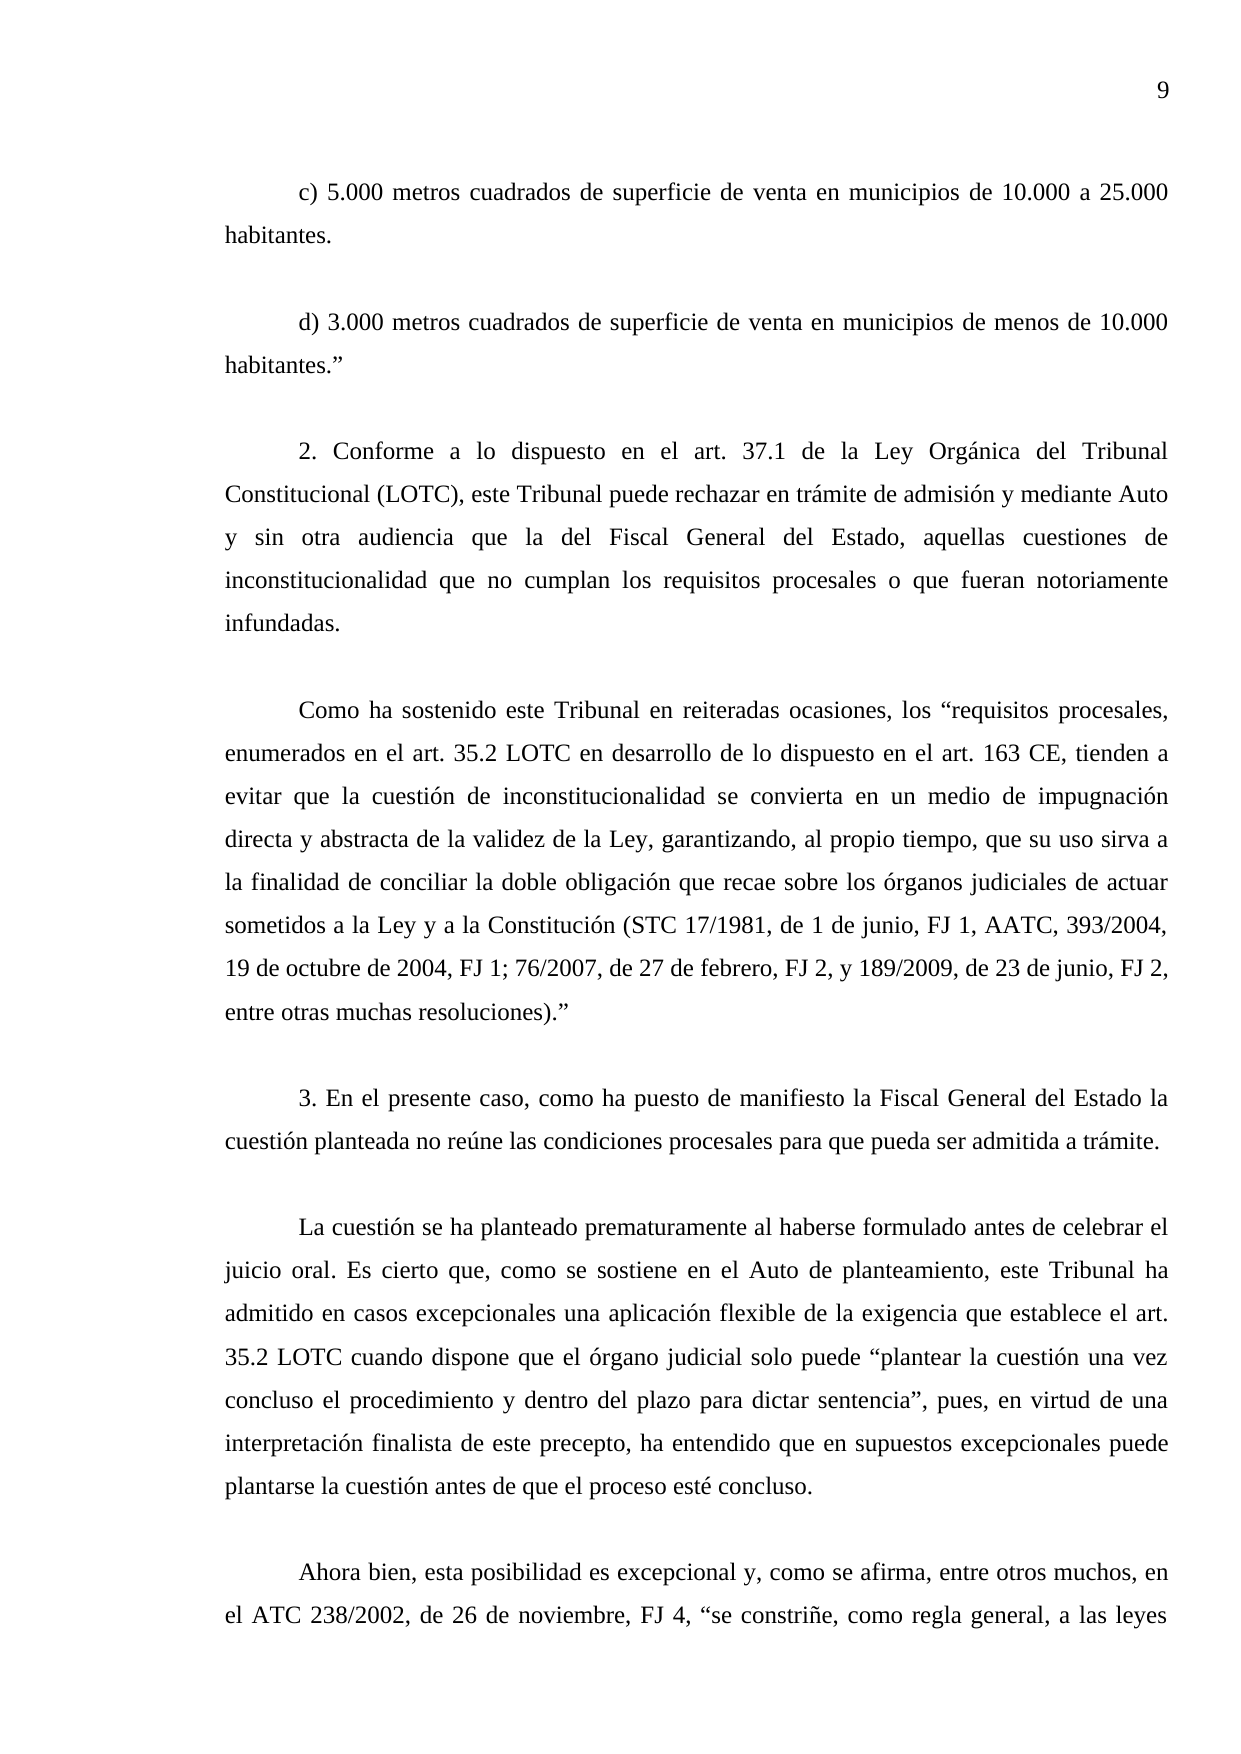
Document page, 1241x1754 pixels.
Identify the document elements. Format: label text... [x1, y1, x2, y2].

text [224, 1557, 1169, 1629]
text c) 5.000 metros cuadrados de superficie de venta en municipios de 10.000 a 25.000 habitantes. [224, 177, 1169, 249]
text La cuestión se ha planteado prematuramente al haberse formulado antes de celebrar el juicio oral. Es cierto que, como se sostiene en el Auto de planteamiento, este Tribunal ha admitido en casos excepcionales una aplicación flexible de la exigencia que establece el art. 35.2 LOTC cuando dispone que el órgano judicial solo puede “plantear la cuestión una vez concluso el procedimiento y dentro del plazo para dictar sentencia”, pues, en virtud de una interpretación finalista de este precepto, ha entendido que en supuestos excepcionales puede plantarse la cuestión antes de que el proceso esté concluso. [224, 1212, 1169, 1500]
text 2. Conforme a lo dispuesto en el art. 37.1 de la Ley Orgánica del Tribunal Constitucional (LOTC), este Tribunal puede rechazar en trámite de admisión y mediante Auto y sin otra audiencia que la del Fiscal General del Estado, aquellas cuestiones de inconstitucionalidad que no cumplan los requisitos procesales o que fueran notoriamente infundadas. [224, 436, 1169, 637]
text 3. En el presente caso, como ha puesto de manifiesto la Fiscal General del Estado la cuestión planteada no reúne las condiciones procesales para que pueda ser admitida a trámite. [224, 1083, 1169, 1155]
text d) 3.000 metros cuadrados de superficie de venta en municipios de menos de 10.000 habitantes.” [224, 307, 1169, 378]
text Como ha sostenido este Tribunal en reiteradas ocasiones, los “requisitos procesales, enumerados en el art. 35.2 LOTC en desarrollo de lo dispuesto en el art. 163 CE, tienden a evitar que la cuestión de inconstitucionalidad se convierta en un medio de impugnación directa y abstracta de la validez de la Ley, garantizando, al propio tiempo, que su uso sirva a la finalidad de conciliar la doble obligación que recae sobre los órganos judiciales de actuar sometidos a la Ley y a la Constitución (STC 17/1981, de 1 de junio, FJ 1, AATC, 393/2004, 19 de octubre de 2004, FJ 1; 76/2007, de 27 de febrero, FJ 2, y 189/2009, de 23 de junio, FJ 2, entre otras muchas resoluciones).” [224, 695, 1169, 1025]
